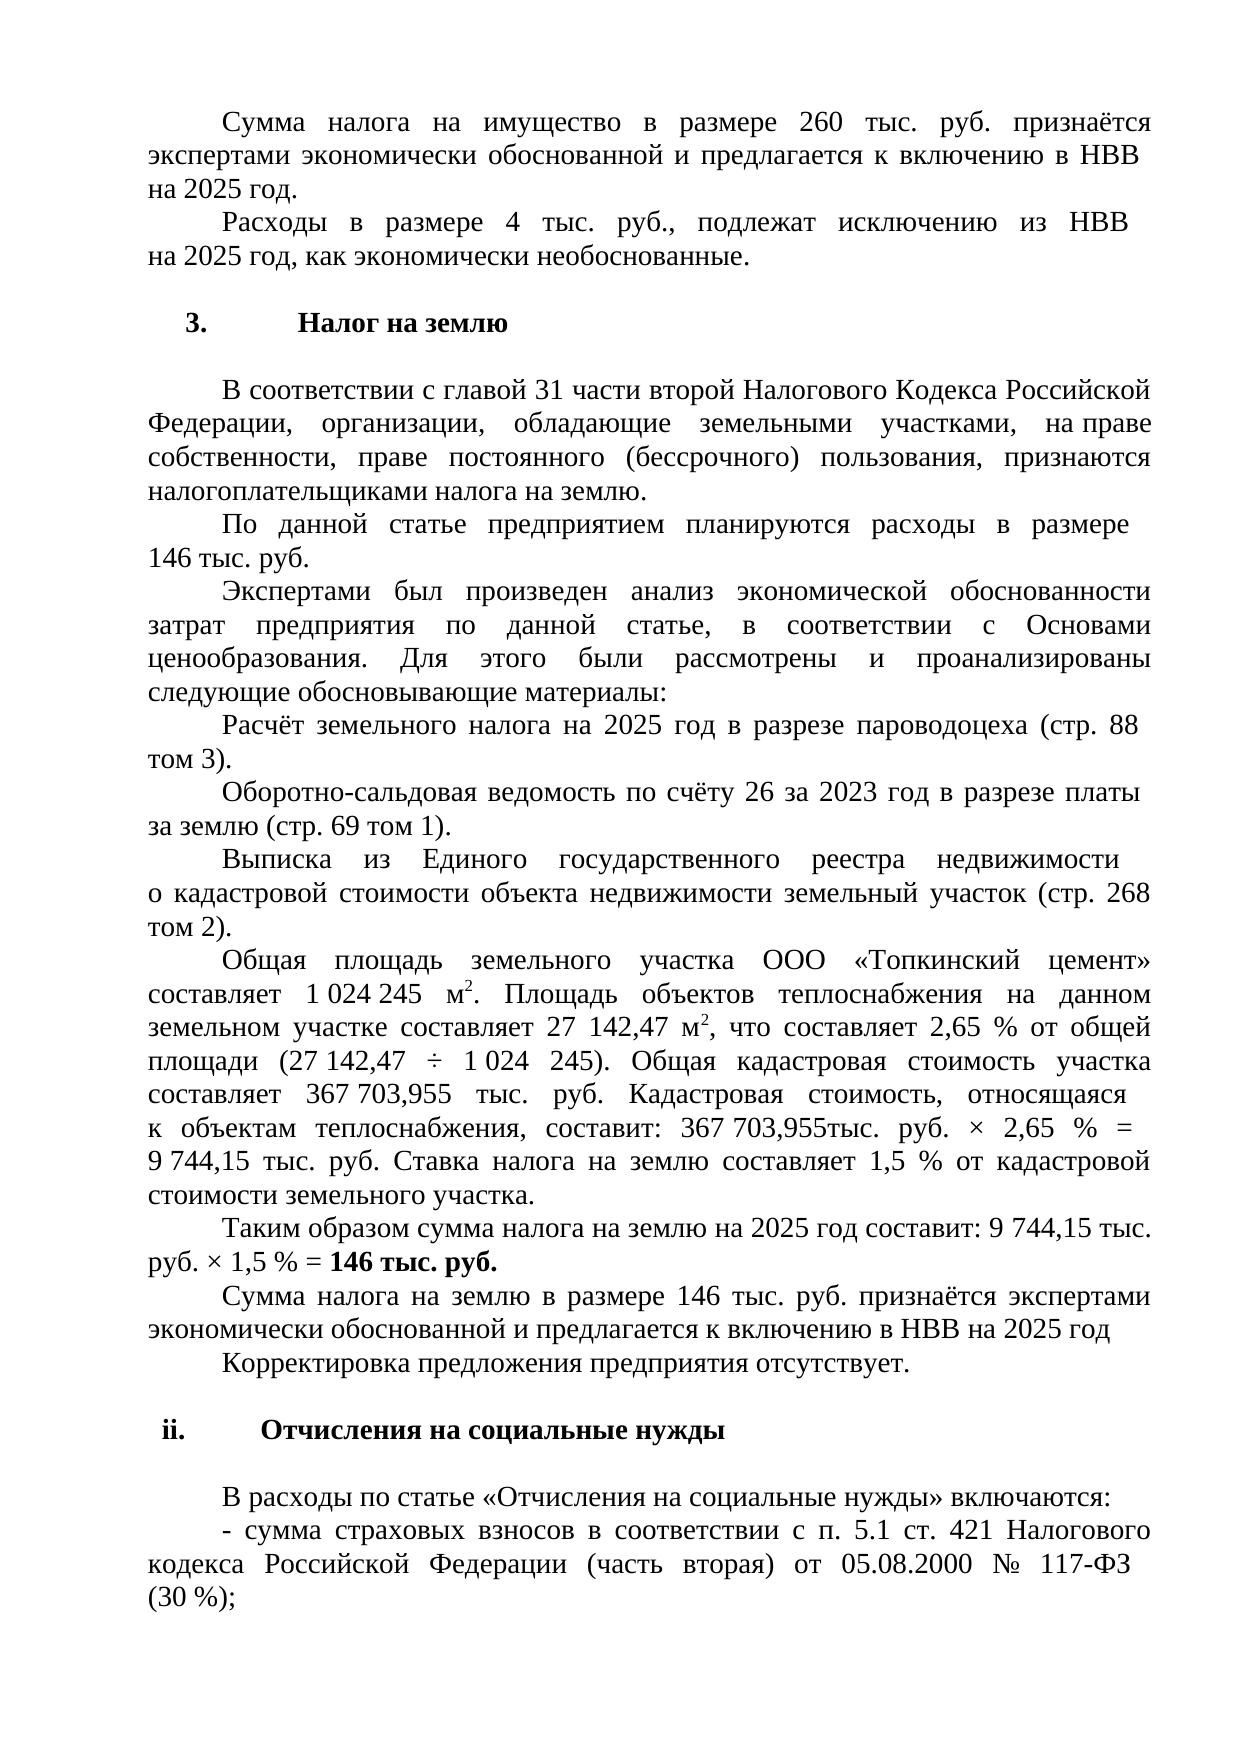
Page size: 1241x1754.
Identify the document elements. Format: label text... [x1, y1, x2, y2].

text Выписка из Единого государственного реестра недвижимости о кадастровой стоимости объекта недвижимости земельный участок (стр. 268 том 2). [148, 842, 1152, 942]
list Отчисления на социальные нужды [185, 1412, 1152, 1445]
text Сумма налога на землю в размере 146 тыс. руб. признаётся экспертами экономически обоснованной и предлагается к включению в НВВ на 2025 год [148, 1278, 1152, 1345]
text Расчёт земельного налога на 2025 год в разрезе пароводоцеха (стр. 88 том 3). [148, 707, 1152, 774]
text Сумма налога на имущество в размере 260 тыс. руб. признаётся экспертами экономически обоснованной и предлагается к включению в НВВ на 2025 год. [148, 104, 1152, 204]
text Таким образом сумма налога на землю на 2025 год составит: 9 744,15 тыс. руб. × 1,5 % = 146 тыс. руб. [148, 1211, 1152, 1278]
text Корректировка предложения предприятия отсутствует. [148, 1345, 1152, 1378]
text - сумма страховых взносов в соответствии с п. 5.1 ст. 421 Налогового кодекса Российской Федерации (часть вторая) от 05.08.2000 № 117-ФЗ (30 %); [148, 1512, 1152, 1613]
text По данной статье предприятием планируются расходы в размере 146 тыс. руб. [148, 506, 1152, 573]
text Расходы в размере 4 тыс. руб., подлежат исключению из НВВ на 2025 год, как экономически необоснованные. [148, 204, 1152, 271]
text Общая площадь земельного участка ООО «Топкинский цемент» составляет 1 024 245 м2. Площадь объектов теплоснабжения на данном земельном участке составляет 27 142,47 м2, что составляет 2,65 % от общей площади (27 142,47 ÷ 1 024 245). Общая кадастровая стоимость участка составляет 367 703,955 тыс. руб. Кадастровая стоимость, относящаяся к объектам теплоснабжения, составит: 367 703,955тыс. руб. × 2,65 % = 9 744,15 тыс. руб. Ставка налога на землю составляет 1,5 % от кадастровой стоимости земельного участка. [148, 942, 1152, 1211]
text Оборотно-сальдовая ведомость по счёту 26 за 2023 год в разрезе платы за землю (стр. 69 том 1). [148, 774, 1152, 842]
text В расходы по статье «Отчисления на социальные нужды» включаются: [148, 1479, 1152, 1512]
list Налог на землю [185, 305, 1152, 338]
text Экспертами был произведен анализ экономической обоснованности затрат предприятия по данной статье, в соответствии с Основами ценообразования. Для этого были рассмотрены и проанализированы следующие обосновывающие материалы: [148, 573, 1152, 707]
text В соответствии с главой 31 части второй Налогового Кодекса Российской Федерации, организации, обладающие земельными участками, на праве собственности, праве постоянного (бессрочного) пользования, признаются налогоплательщиками налога на землю. [148, 372, 1152, 506]
